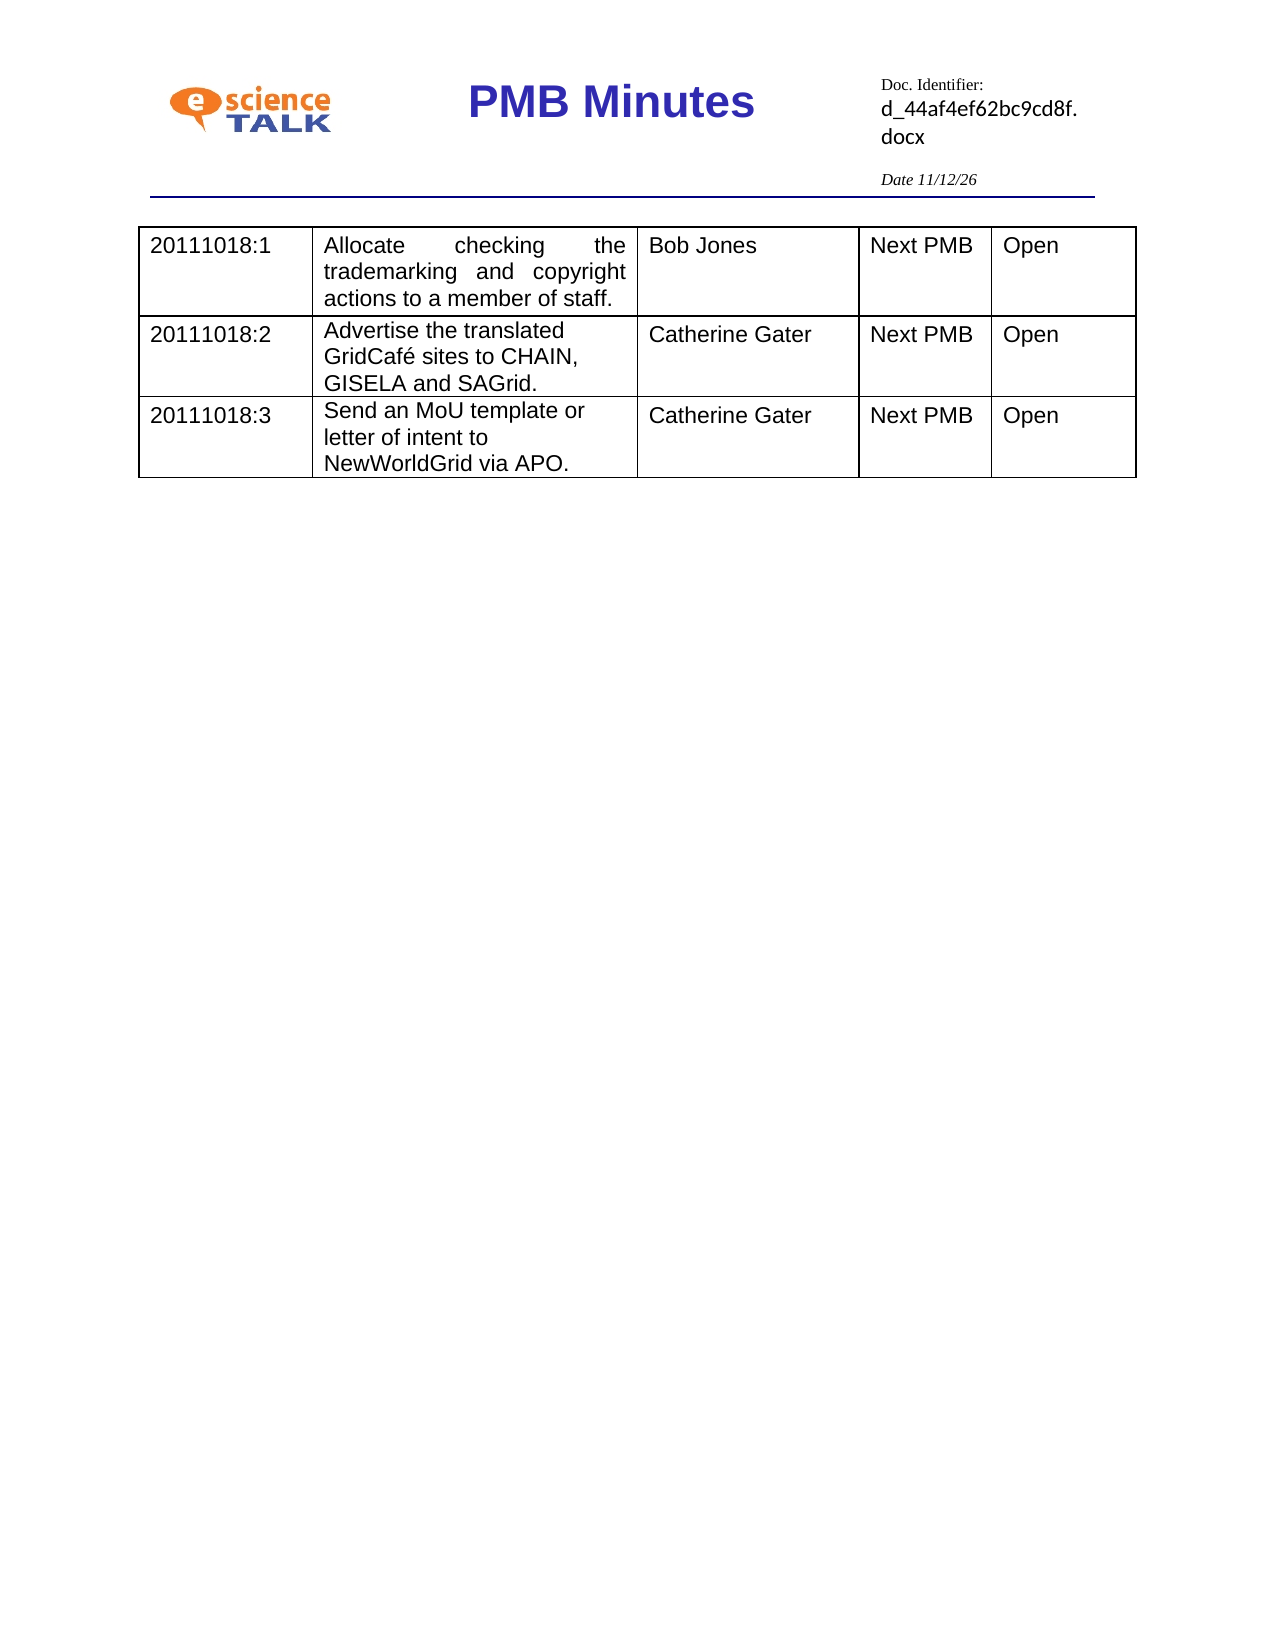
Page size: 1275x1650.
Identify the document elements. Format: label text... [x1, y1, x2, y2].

table_cell Next PMB [860, 228, 991, 315]
table_cell Open [992, 317, 1135, 396]
table_cell 20111018:3 [140, 397, 312, 476]
table_cell Catherine Gater [638, 397, 858, 476]
table_cell Send an MoU template or letter of intent to NewWorldGrid via APO. [313, 397, 637, 476]
table_cell Bob Jones [638, 228, 858, 315]
table_cell Next PMB [860, 317, 991, 396]
picture [157, 75, 343, 135]
table_cell Next PMB [860, 397, 991, 476]
table_cell Allocate checking the trademarking and copyright actions to a member of staff. [313, 228, 637, 315]
table_cell Catherine Gater [638, 317, 858, 396]
table_cell Open [992, 228, 1135, 315]
table_cell Open [992, 397, 1135, 476]
table_cell Advertise the translated GridCafé sites to CHAIN, GISELA and SAGrid. [313, 317, 637, 396]
table_cell 20111018:1 [140, 228, 312, 315]
table_cell 20111018:2 [140, 317, 312, 396]
